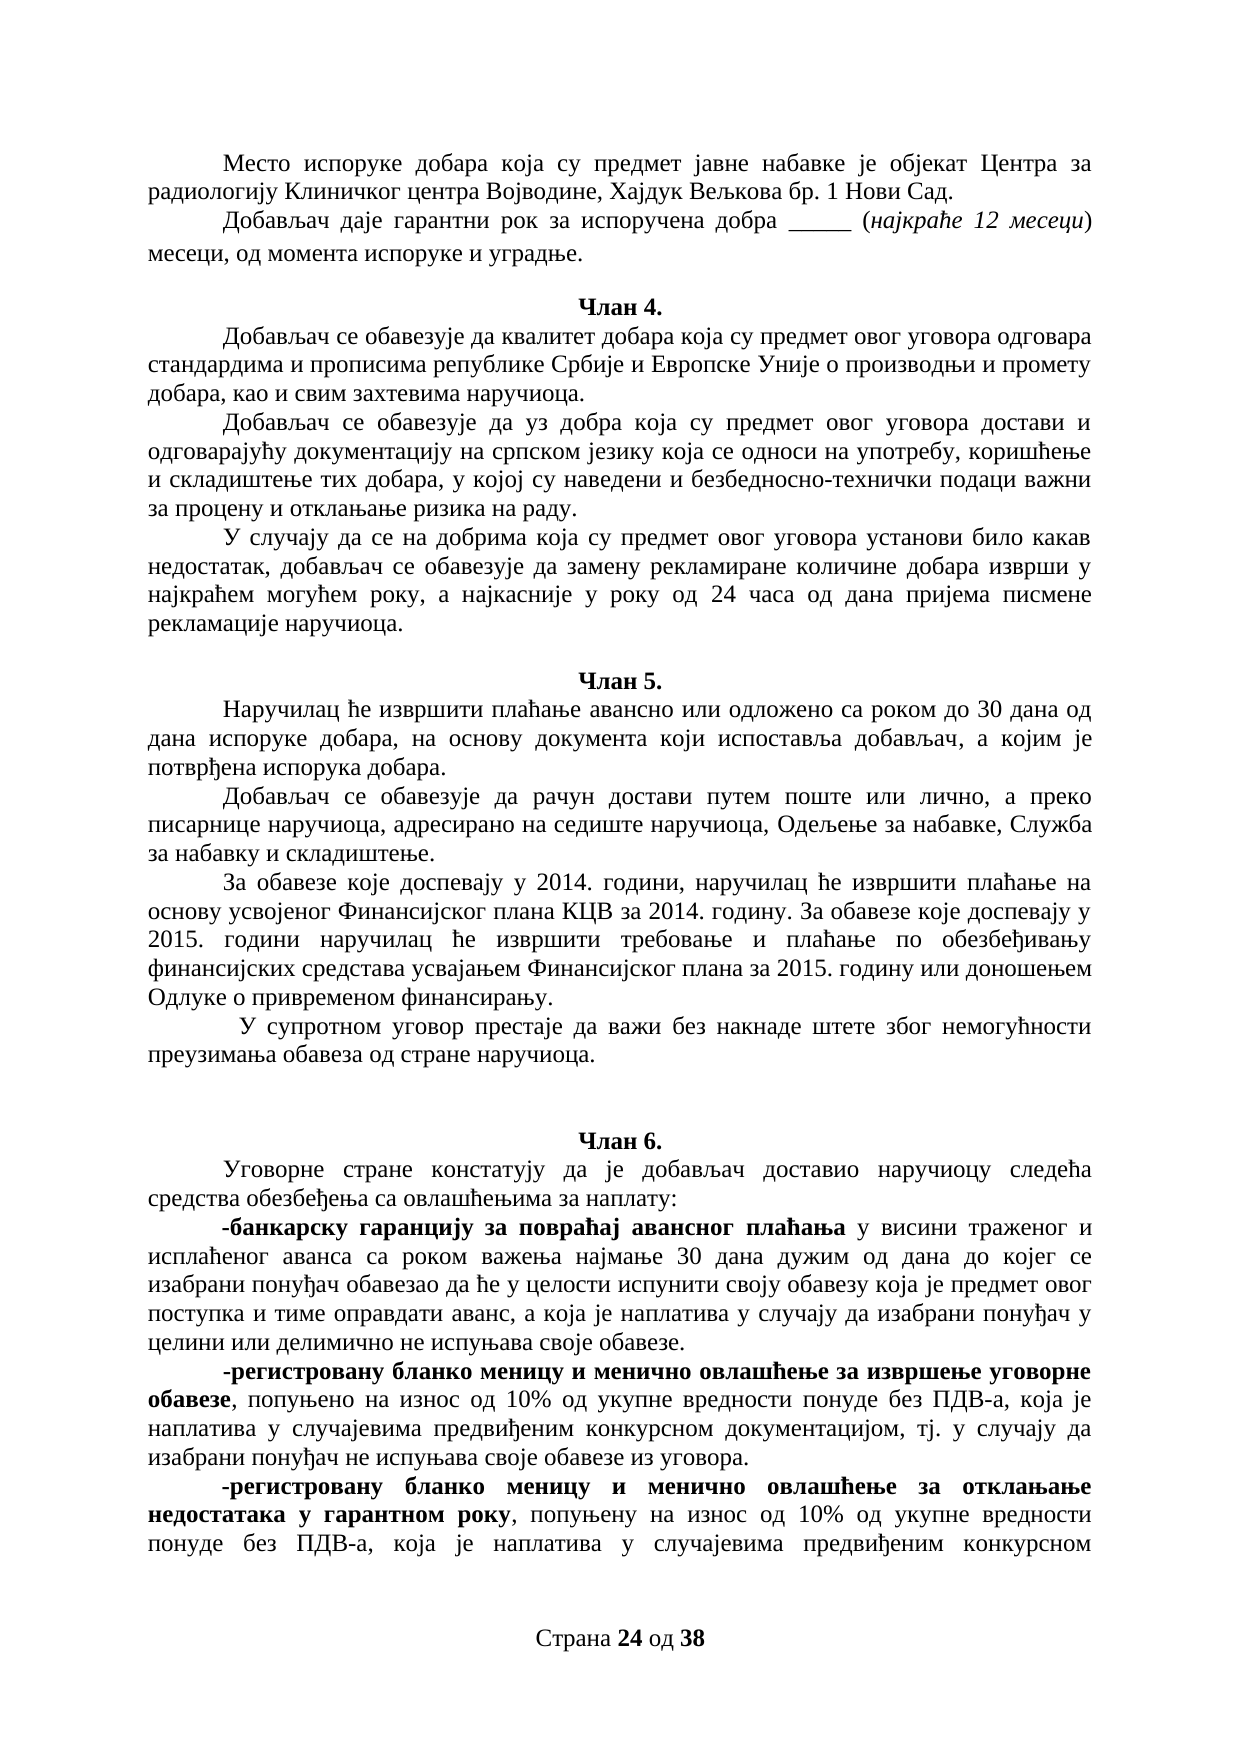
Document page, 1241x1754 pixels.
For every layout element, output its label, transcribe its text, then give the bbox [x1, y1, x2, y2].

text -банкарску гаранцију за повраћај авансног плаћања у висини траженог и исплаћеног аванса са роком важења најмање 30 дана дужим од дана до којег се изабрани понуђач обавезао да ће у целости испунити своју обавезу која је предмет овог поступка и тиме оправдати аванс, а која је наплатива у случају да изабрани понуђач у целини или делимично не испуњава своје обавезе. [148, 1212, 1092, 1356]
text У случају да се на добрима која су предмет овог уговора установи било какав недостатак, добављач се обавезује да замену рекламиране количине добара изврши у најкраћем могућем року, а најкасније у року од 24 часа од дана пријема писмене рекламације наручиоца. [148, 522, 1092, 637]
text Место испоруке добара која су предмет јавне набавке је објекат Центра за радиологију Клиничког центра Војводине, Хајдук Вељкова бр. 1 Нови Сад. [148, 148, 1092, 205]
text Добављач се обавезује да квалитет добара која су предмет овог уговора одговара стандардима и прописима републике Србије и Европске Уније о производњи и промету добара, као и свим захтевима наручиоца. [148, 321, 1092, 407]
text Добављач се обавезује да уз добра која су предмет овог уговора достави и одговарајућу документацију на српском језику која се односи на употребу, коришћење и складиштење тих добара, у којој су наведени и безбедносно-технички подаци важни за процену и отклањање ризика на раду. [148, 407, 1092, 522]
text Наручилац ће извршити плаћање авансно или одложено са роком до 30 дана од дана испоруке добара, на основу документа који испоставља добављач, а којим је потврђена испорука добара. [148, 694, 1092, 781]
text За обавезе које доспевају у 2014. години, наручилац ће извршити плаћање на основу усвојеног Финансијског плана КЦВ за 2014. годину. За обавезе које доспевају у 2015. години наручилац ће извршити требовање и плаћање по обезбеђивању финансијских средстава усвајањем Финансијског плана за 2015. годину или доношењем Одлуке о привременом финансирању. [148, 867, 1092, 1011]
text -регистровану бланко меницу и менично овлашћење за извршење уговорне обавезе, попуњено на износ од 10% од укупне вредности понуде без ПДВ-а, која је наплатива у случајевима предвиђеним конкурсном документацијом, тј. у случају да изабрани понуђач не испуњава своје обавезе из уговора. [148, 1356, 1092, 1471]
text Члан 4. [148, 292, 1092, 321]
text Добављач даје гарантни рок за испоручена добра _____ (најкраће 12 месеци) месеци, од момента испоруке и уградње. [148, 205, 1092, 267]
text Члан 6. [148, 1126, 1092, 1154]
text У супротном уговор престаје да важи без накнаде штете због немогућности преузимања обавеза од стране наручиоца. [148, 1011, 1092, 1068]
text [148, 1471, 1092, 1557]
text Уговорне стране констатују да је добављач доставио наручиоцу следећа средства обезбеђења са овлашћењима за наплату: [148, 1154, 1092, 1212]
text Добављач се обавезује да рачун достави путем поште или лично, а преко писарнице наручиоца, адресирано на седиште наручиоца, Одељење за набавке, Служба за набавку и складиштење. [148, 781, 1092, 867]
text Члан 5. [148, 666, 1092, 694]
